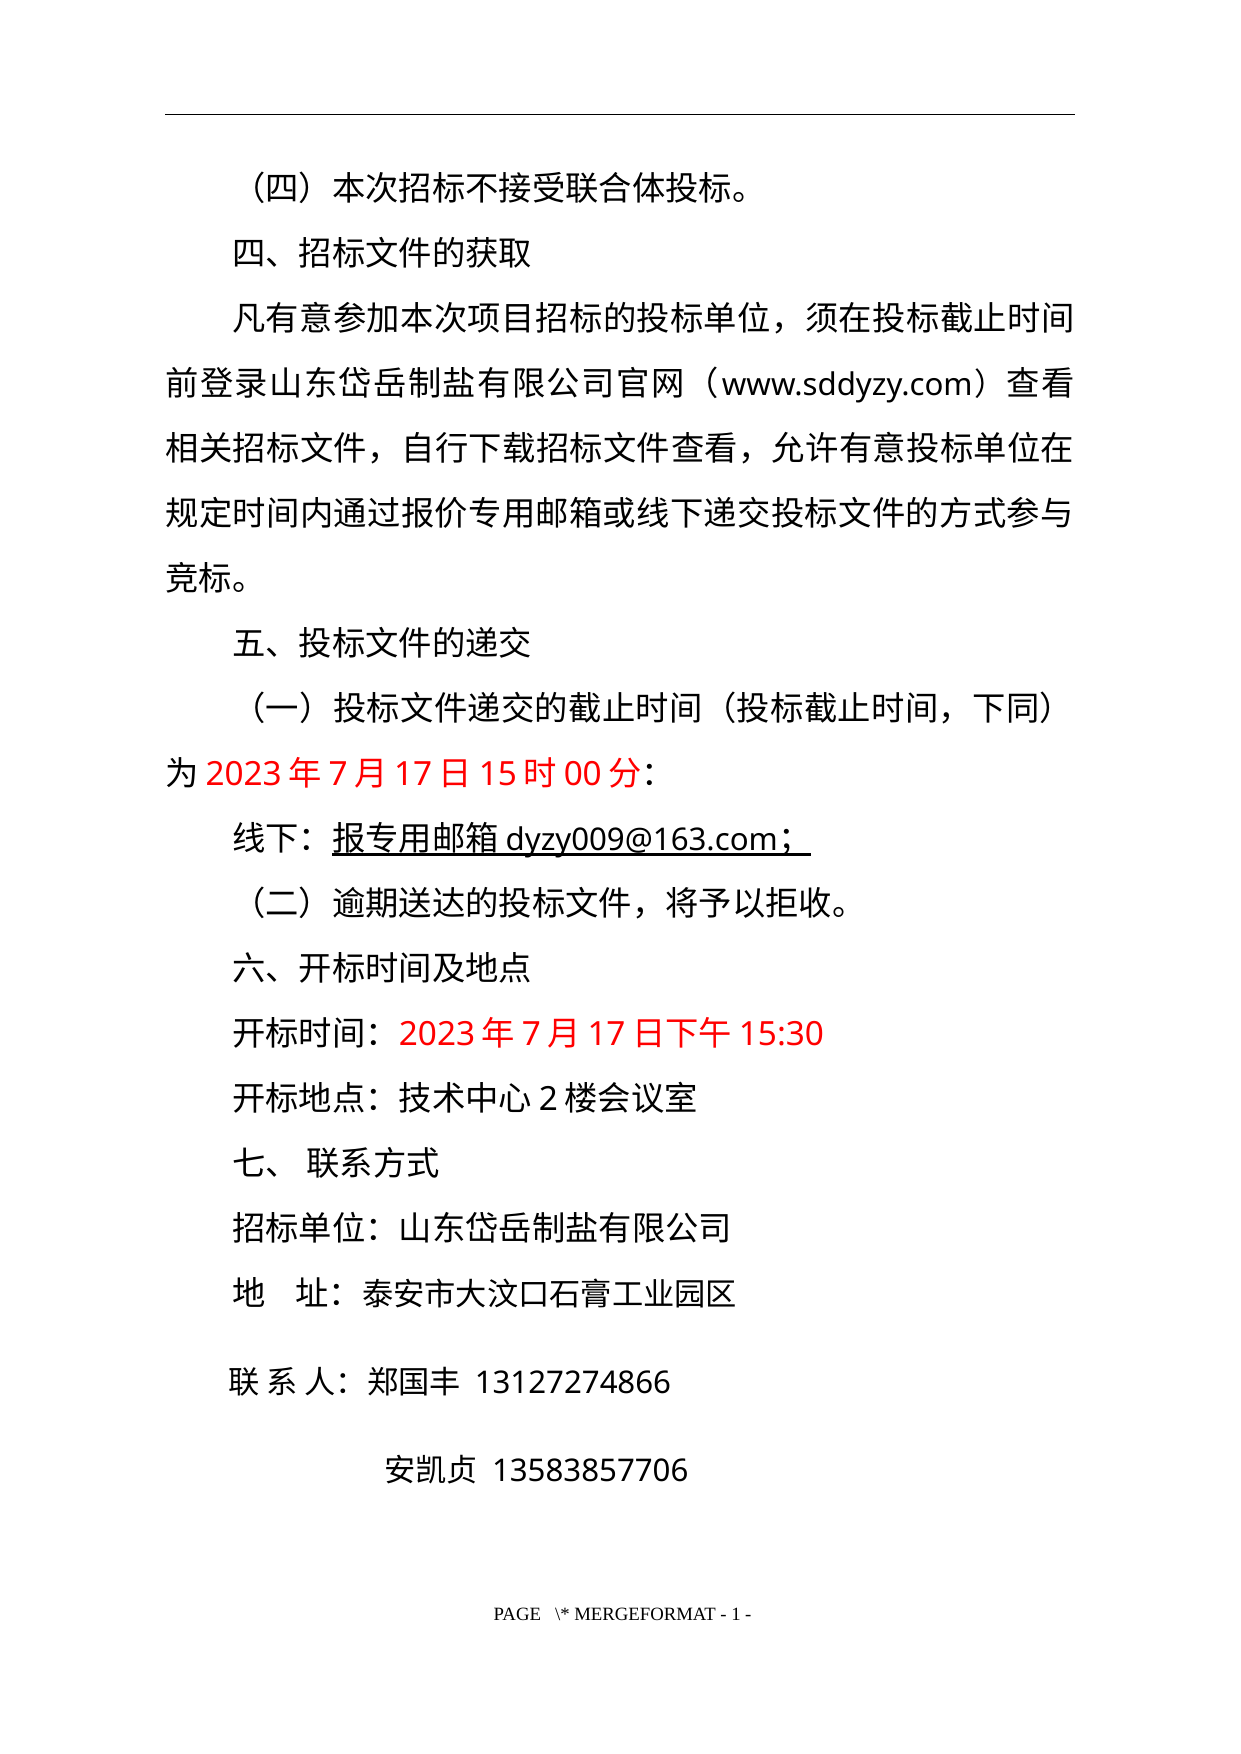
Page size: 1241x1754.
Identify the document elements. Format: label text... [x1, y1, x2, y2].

text 联 系 人：郑国丰 13127274866 [165, 1348, 1075, 1413]
text （二）逾期送达的投标文件，将予以拒收。 [165, 868, 1075, 933]
text 开标地点：技术中心2楼会议室 [165, 1063, 1075, 1128]
text 开标时间：2023年7月17日下午15:30 [165, 998, 1075, 1063]
text 线下：报专用邮箱dyzy009@163.com； [165, 803, 1075, 868]
text 四、招标文件的获取 [165, 218, 1075, 283]
text （四）本次招标不接受联合体投标。 [165, 153, 1075, 218]
text 凡有意参加本次项目招标的投标单位，须在投标截止时间前登录山东岱岳制盐有限公司官网（www.sddyzy.com）查看相关招标文件，自行下载招标文件查看，允许有意投标单位在规定时间内通过报价专用邮箱或线下递交投标文件的方式参与竞标。 [165, 283, 1075, 608]
text 六、开标时间及地点 [165, 933, 1075, 998]
text 安凯贞 13583857706 [165, 1435, 1075, 1500]
text 七、 联系方式 [165, 1128, 1075, 1193]
text 五、投标文件的递交 [165, 608, 1075, 673]
text （一）投标文件递交的截止时间（投标截止时间，下同）为2023年7月17日15时00分： [165, 673, 1075, 803]
text 地 址：泰安市大汶口石膏工业园区 [165, 1258, 1075, 1323]
text 招标单位：山东岱岳制盐有限公司 [165, 1193, 1075, 1258]
